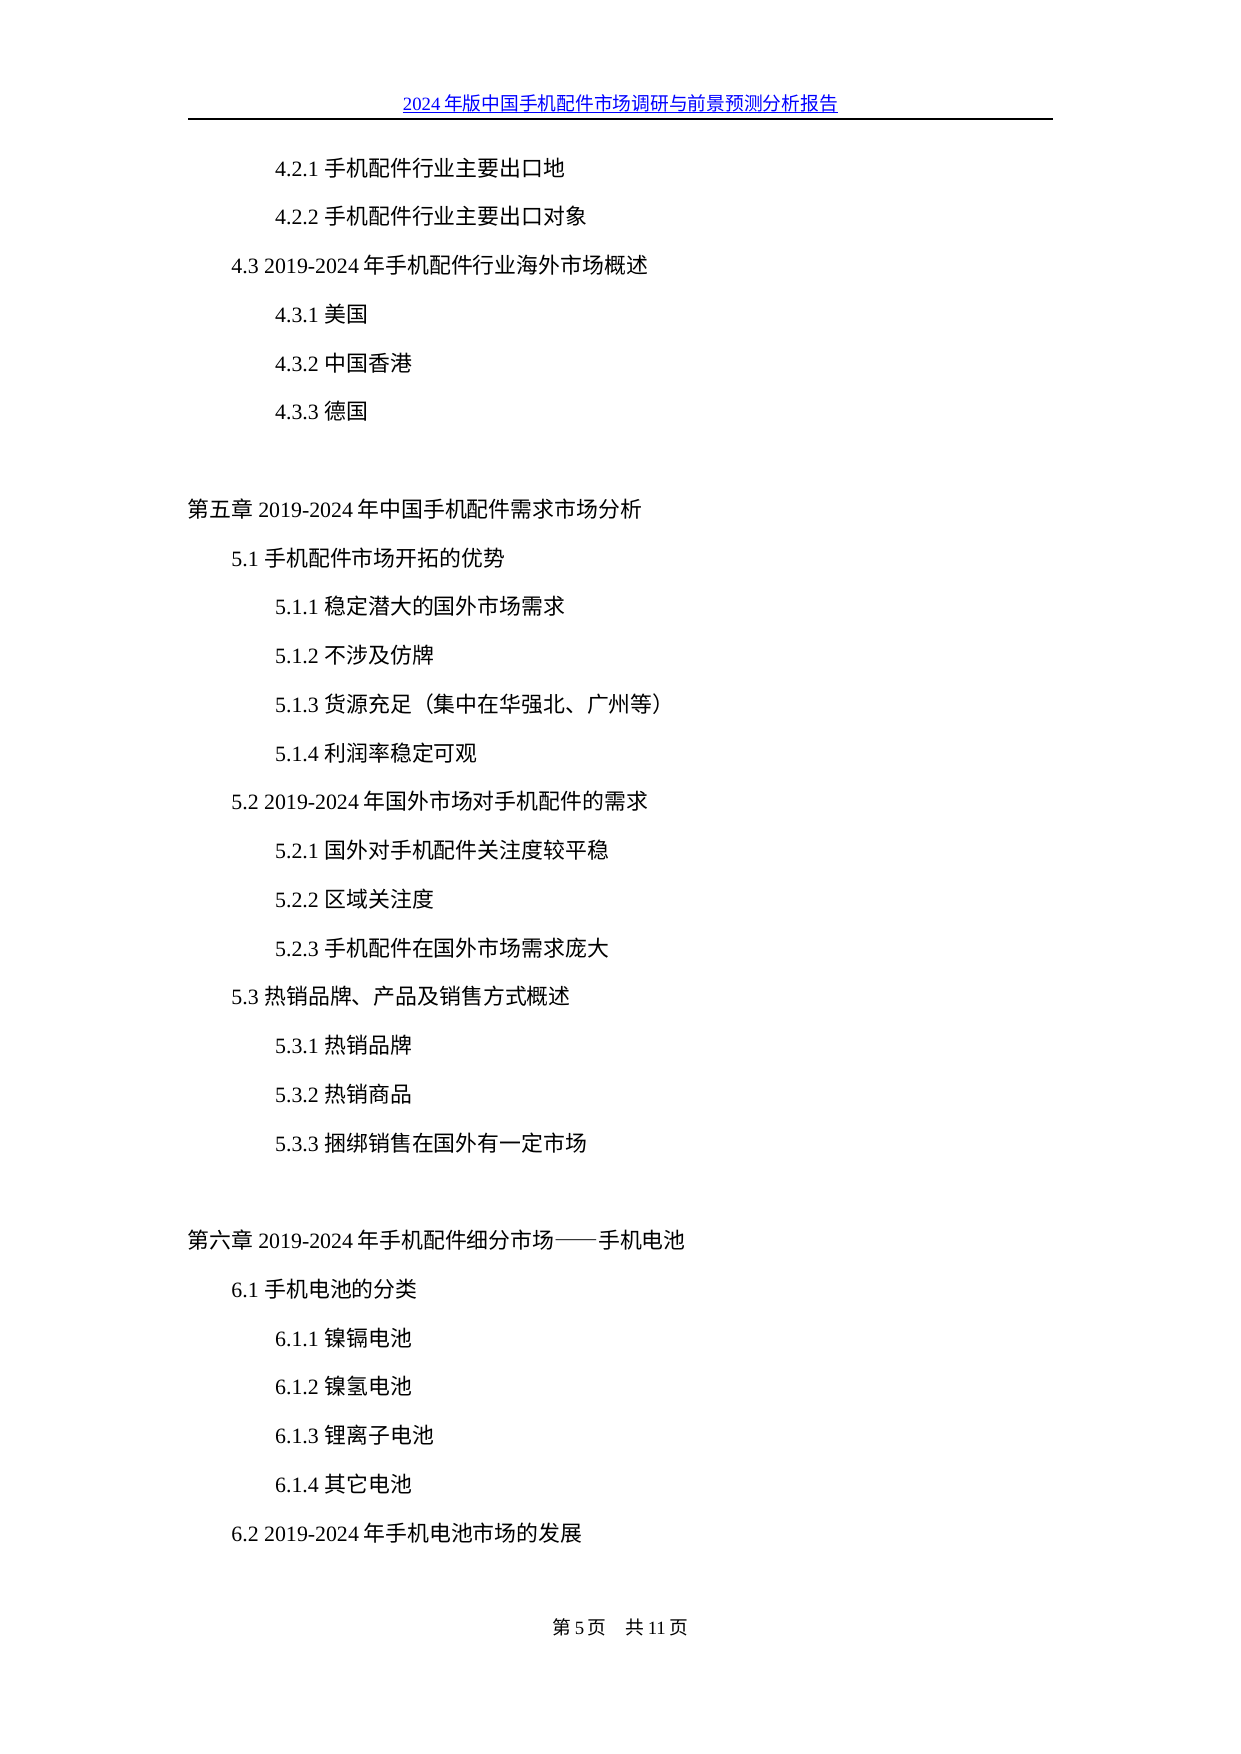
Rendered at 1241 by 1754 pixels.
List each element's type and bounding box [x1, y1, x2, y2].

text [187, 150, 1053, 1548]
